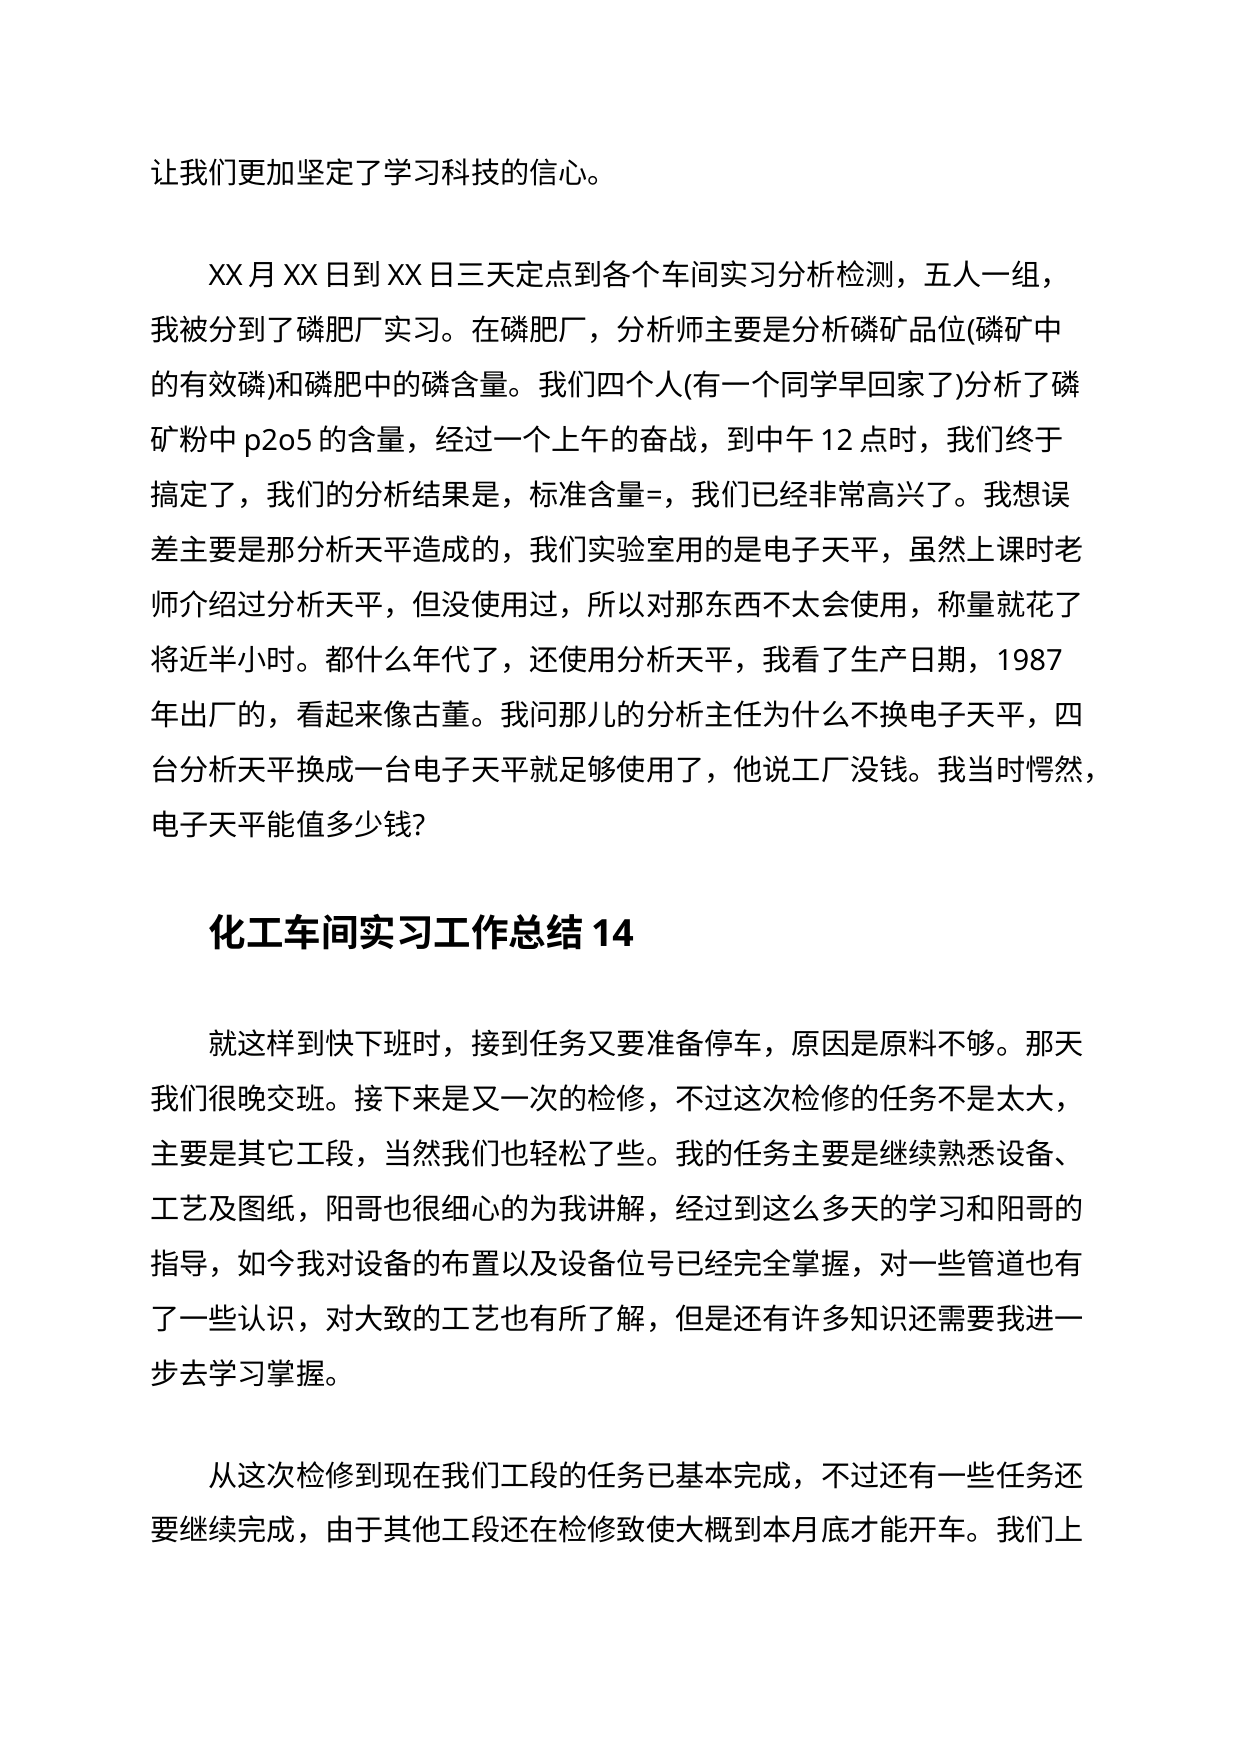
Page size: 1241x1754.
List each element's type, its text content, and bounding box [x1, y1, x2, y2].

text XX月XX日到XX日三天定点到各个车间实习分析检测，五人一组，我被分到了磷肥厂实习。在磷肥厂，分析师主要是分析磷矿品位(磷矿中的有效磷)和磷肥中的磷含量。我们四个人(有一个同学早回家了)分析了磷矿粉中p2o5的含量，经过一个上午的奋战，到中午12点时，我们终于搞定了，我们的分析结果是，标准含量=，我们已经非常高兴了。我想误差主要是那分析天平造成的，我们实验室用的是电子天平，虽然上课时老师介绍过分析天平，但没使用过，所以对那东西不太会使用，称量就花了将近半小时。都什么年代了，还使用分析天平，我看了生产日期，1987年出厂的，看起来像古董。我问那儿的分析主任为什么不换电子天平，四台分析天平换成一台电子天平就足够使用了，他说工厂没钱。我当时愕然，电子天平能值多少钱? [150, 252, 1090, 844]
text 就这样到快下班时，接到任务又要准备停车，原因是原料不够。那天我们很晚交班。接下来是又一次的检修，不过这次检修的任务不是太大，主要是其它工段，当然我们也轻松了些。我的任务主要是继续熟悉设备、工艺及图纸，阳哥也很细心的为我讲解，经过到这么多天的学习和阳哥的指导，如今我对设备的布置以及设备位号已经完全掌握，对一些管道也有了一些认识，对大致的工艺也有所了解，但是还有许多知识还需要我进一步去学习掌握。 [150, 1021, 1090, 1393]
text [150, 150, 1090, 192]
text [150, 1452, 1090, 1549]
text 化工车间实习工作总结14 [150, 903, 1090, 958]
